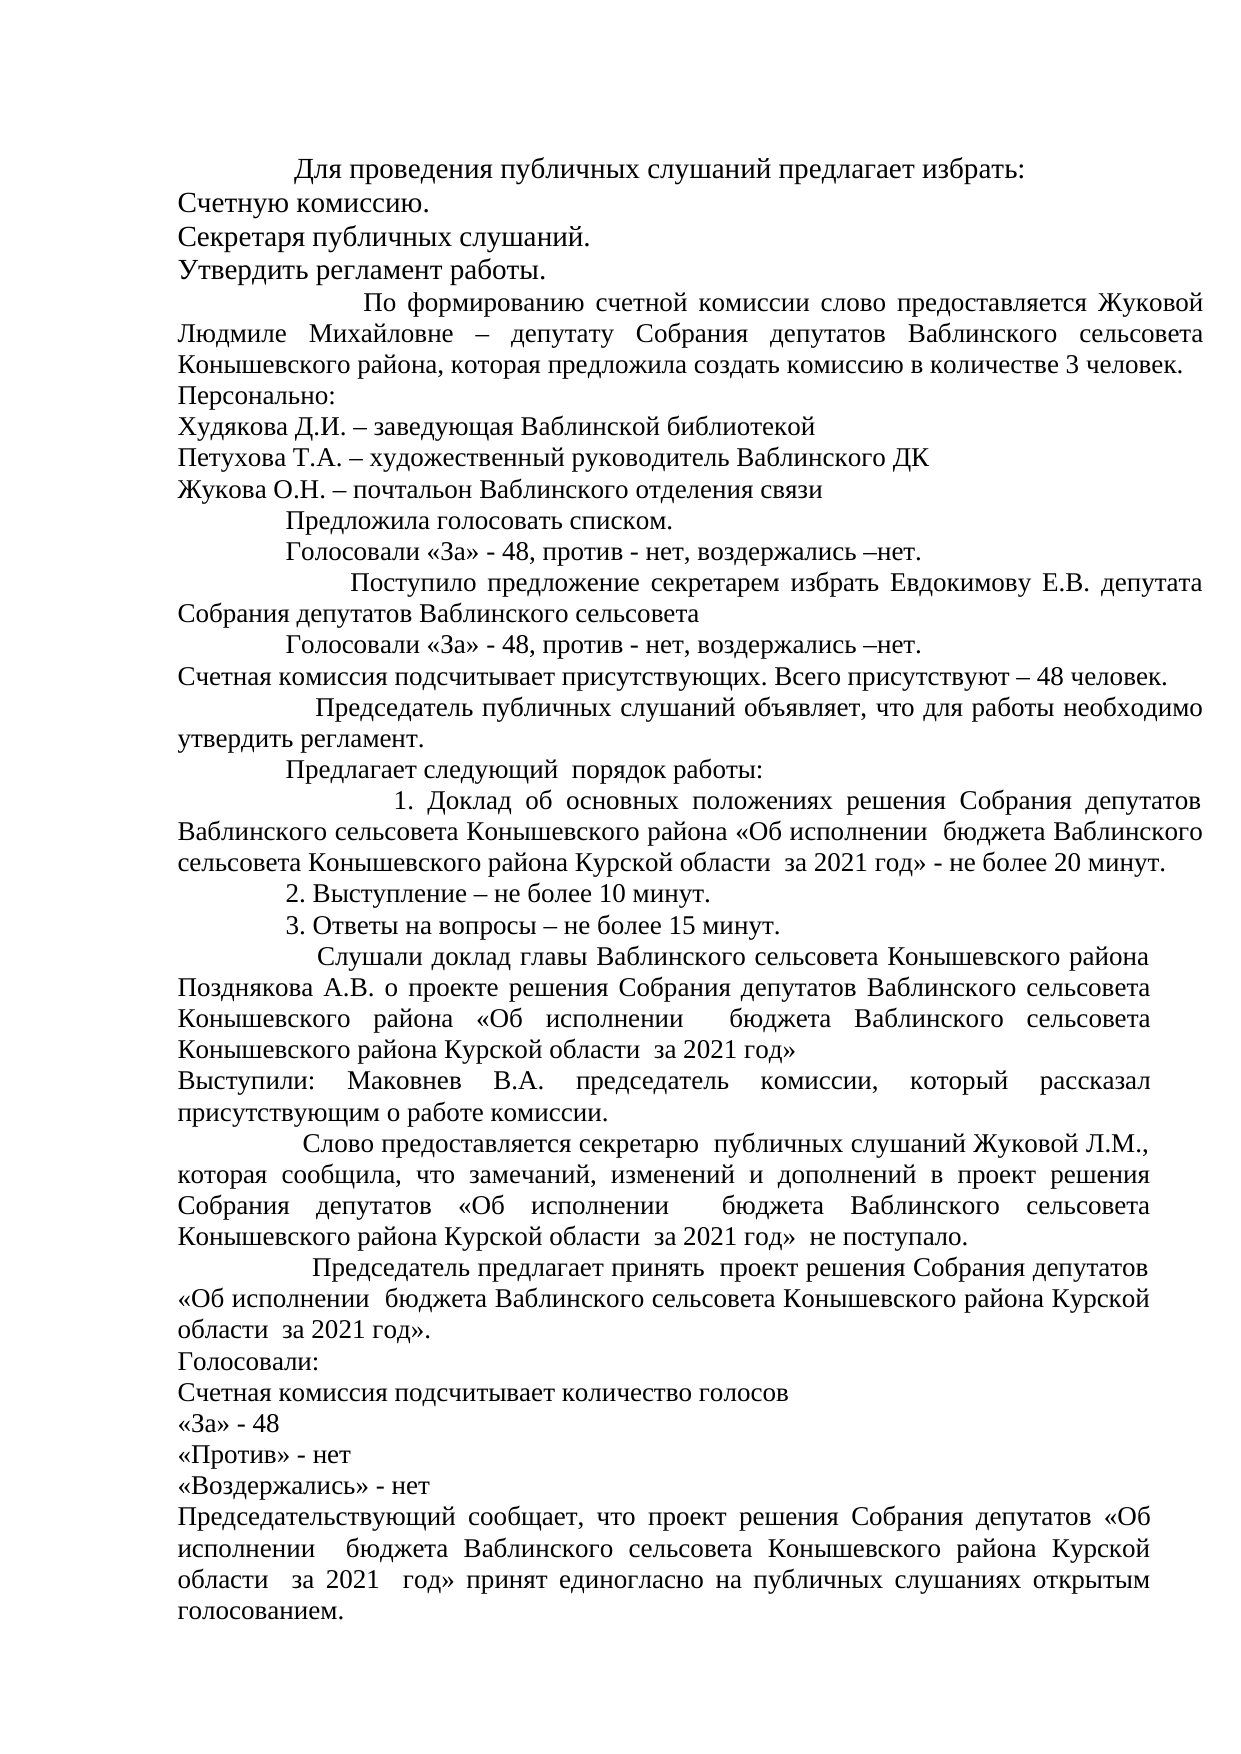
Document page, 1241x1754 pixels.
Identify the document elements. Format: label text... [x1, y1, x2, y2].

text Предложила голосовать списком. [177, 504, 1204, 535]
text Председательствующий сообщает, что проект решения Собрания депутатов «Об исполнении бюджета Ваблинского сельсовета Конышевского района Курской области за 2021 год» принят единогласно на публичных слушаниях открытым голосованием. [177, 1501, 1152, 1625]
text Голосовали «За» - 48, против - нет, воздержались –нет. [177, 628, 1204, 659]
text Секретаря публичных слушаний. [177, 219, 1204, 252]
text Худякова Д.И. – заведующая Ваблинской библиотекой [177, 410, 1204, 442]
text «Воздержались» - нет [177, 1469, 1152, 1501]
text Предлагает следующий порядок работы: [177, 753, 1204, 784]
text «Против» - нет [177, 1438, 1152, 1469]
text Счетная комиссия подсчитывает количество голосов [177, 1376, 1152, 1407]
text Жукова О.Н. – почтальон Ваблинского отделения связи [177, 473, 1204, 504]
text Счетная комиссия подсчитывает присутствующих. Всего присутствуют – 48 человек. [177, 659, 1204, 691]
text «За» - 48 [177, 1407, 1152, 1438]
text Счетную комиссию. [177, 185, 1204, 219]
text Выступили: Маковнев В.А. председатель комиссии, который рассказал присутствующим о работе комиссии. [177, 1064, 1152, 1127]
text Голосовали «За» - 48, против - нет, воздержались –нет. [177, 535, 1204, 566]
text Петухова Т.А. – художественный руководитель Ваблинского ДК [177, 442, 1204, 473]
text Для проведения публичных слушаний предлагает избрать: [177, 152, 1204, 185]
text Персонально: [177, 379, 1204, 410]
text 1. Доклад об основных положениях решения Собрания депутатов Ваблинского сельсовета Конышевского района «Об исполнении бюджета Ваблинского сельсовета Конышевского района Курской области за 2021 год» - не более 20 минут. [177, 784, 1204, 878]
text Слушали доклад главы Ваблинского сельсовета Конышевского района Позднякова А.В. о проекте решения Собрания депутатов Ваблинского сельсовета Конышевского района «Об исполнении бюджета Ваблинского сельсовета Конышевского района Курской области за 2021 год» [177, 940, 1152, 1064]
text 2. Выступление – не более 10 минут. [177, 878, 1152, 909]
text 3. Ответы на вопросы – не более 15 минут. [177, 909, 1152, 940]
text Председатель предлагает принять проект решения Собрания депутатов «Об исполнении бюджета Ваблинского сельсовета Конышевского района Курской области за 2021 год». [177, 1251, 1152, 1345]
text Утвердить регламент работы. [177, 252, 1204, 286]
text Председатель публичных слушаний объявляет, что для работы необходимо утвердить регламент. [177, 691, 1204, 753]
text Поступило предложение секретарем избрать Евдокимову Е.В. депутата Собрания депутатов Ваблинского сельсовета [177, 566, 1204, 628]
text Слово предоставляется секретарю публичных слушаний Жуковой Л.М., которая сообщила, что замечаний, изменений и дополнений в проект решения Собрания депутатов «Об исполнении бюджета Ваблинского сельсовета Конышевского района Курской области за 2021 год» не поступало. [177, 1127, 1152, 1251]
text Голосовали: [177, 1345, 1152, 1376]
text По формированию счетной комиссии слово предоставляется Жуковой Людмиле Михайловне – депутату Собрания депутатов Ваблинского сельсовета Конышевского района, которая предложила создать комиссию в количестве 3 человек. [177, 286, 1204, 379]
